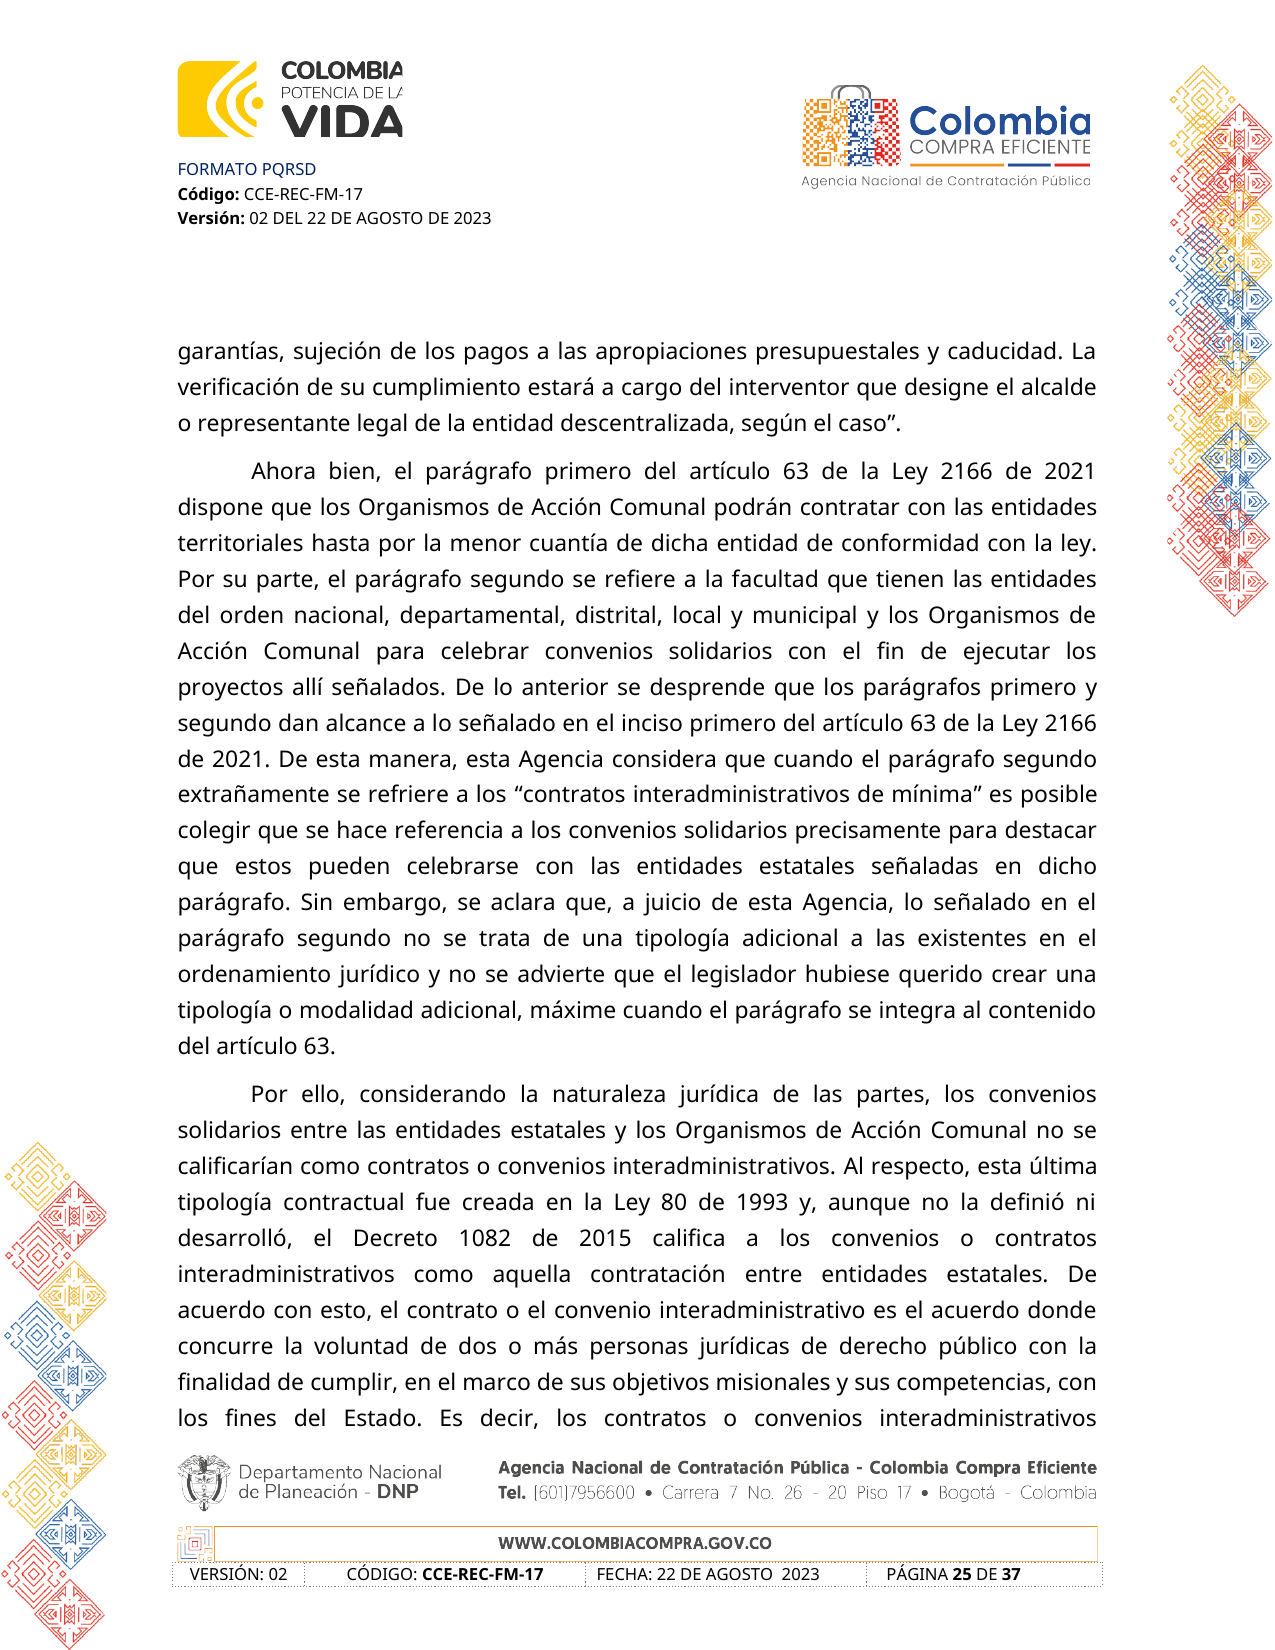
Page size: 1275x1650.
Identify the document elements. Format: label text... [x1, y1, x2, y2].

picture [177, 1455, 1098, 1562]
picture [1165, 65, 1272, 614]
picture [0, 1141, 106, 1648]
text Ahora bien, el parágrafo primero del artículo 63 de la Ley 2166 de 2021 dispone que los Organismos de Acción Comunal podrán contratar con las entidades territoriales hasta por la menor cuantía de dicha entidad de conformidad con la ley. Por su parte, el parágrafo segundo se refiere a la facultad que tienen las entidades del orden nacional, departamental, distrital, local y municipal y los Organismos de Acción Comunal para celebrar convenios solidarios con el fin de ejecutar los proyectos allí señalados. De lo anterior se desprende que los parágrafos primero y segundo dan alcance a lo señalado en el inciso primero del artículo 63 de la Ley 2166 de 2021. De esta manera, esta Agencia considera que cuando el parágrafo segundo extrañamente se refriere a los “contratos interadministrativos de mínima” es posible colegir que se hace referencia a los convenios solidarios precisamente para destacar que estos pueden celebrarse con las entidades estatales señaladas en dicho parágrafo. Sin embargo, se aclara que, a juicio de esta Agencia, lo señalado en el parágrafo segundo no se trata de una tipología adicional a las existentes en el ordenamiento jurídico y no se advierte que el legislador hubiese querido crear una tipología o modalidad adicional, máxime cuando el parágrafo se integra al contenido del artículo 63. [177, 455, 1098, 1061]
picture [801, 85, 1090, 189]
picture [177, 61, 402, 137]
